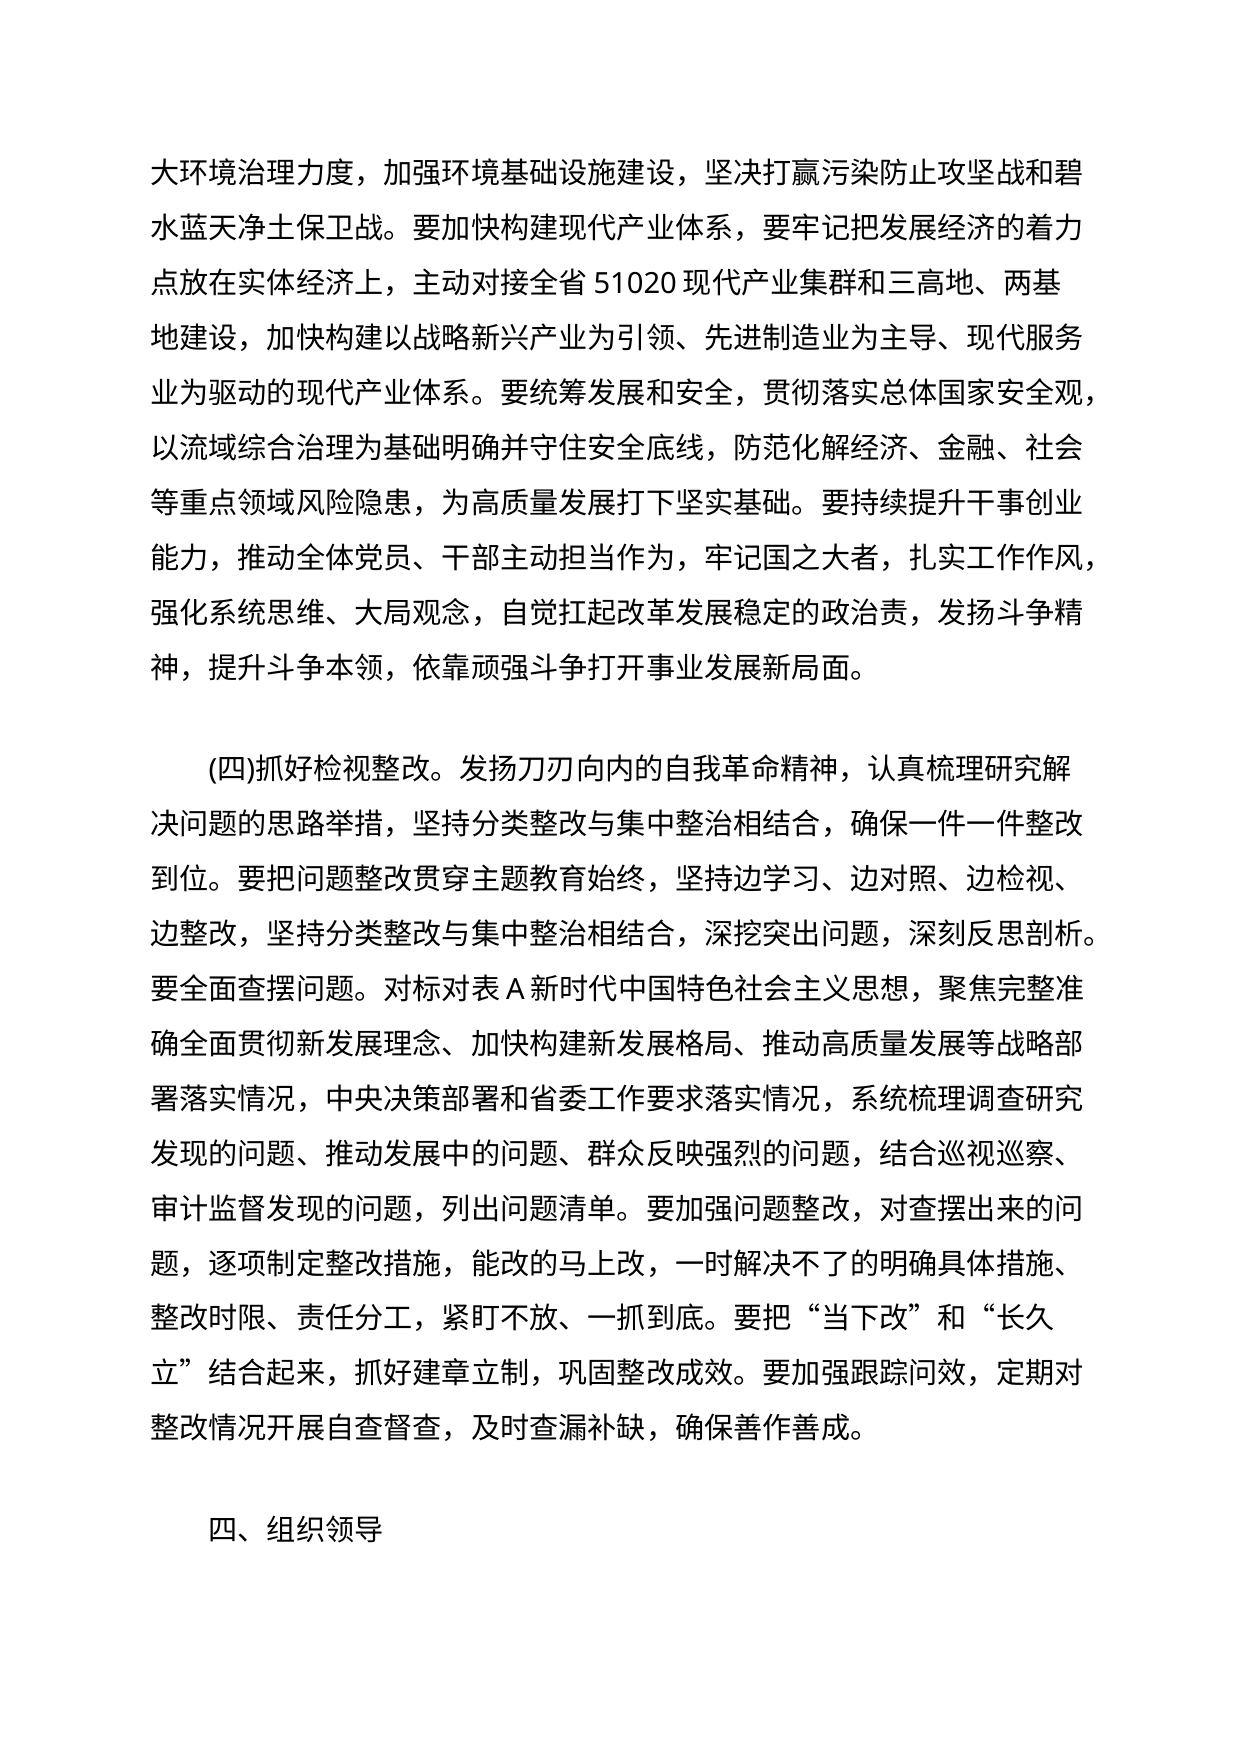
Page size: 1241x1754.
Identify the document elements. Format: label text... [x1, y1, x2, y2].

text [150, 150, 1090, 686]
text 四、组织领导 [150, 1507, 1090, 1549]
text (四)抓好检视整改。发扬刀刃向内的自我革命精神，认真梳理研究解决问题的思路举措，坚持分类整改与集中整治相结合，确保一件一件整改到位。要把问题整改贯穿主题教育始终，坚持边学习、边对照、边检视、边整改，坚持分类整改与集中整治相结合，深挖突出问题，深刻反思剖析。要全面查摆问题。对标对表A新时代中国特色社会主义思想，聚焦完整准确全面贯彻新发展理念、加快构建新发展格局、推动高质量发展等战略部署落实情况，中央决策部署和省委工作要求落实情况，系统梳理调查研究发现的问题、推动发展中的问题、群众反映强烈的问题，结合巡视巡察、审计监督发现的问题，列出问题清单。要加强问题整改，对查摆出来的问题，逐项制定整改措施，能改的马上改，一时解决不了的明确具体措施、整改时限、责任分工，紧盯不放、一抓到底。要把“当下改”和“长久立”结合起来，抓好建章立制，巩固整改成效。要加强跟踪问效，定期对整改情况开展自查督查，及时查漏补缺，确保善作善成。 [150, 746, 1090, 1447]
